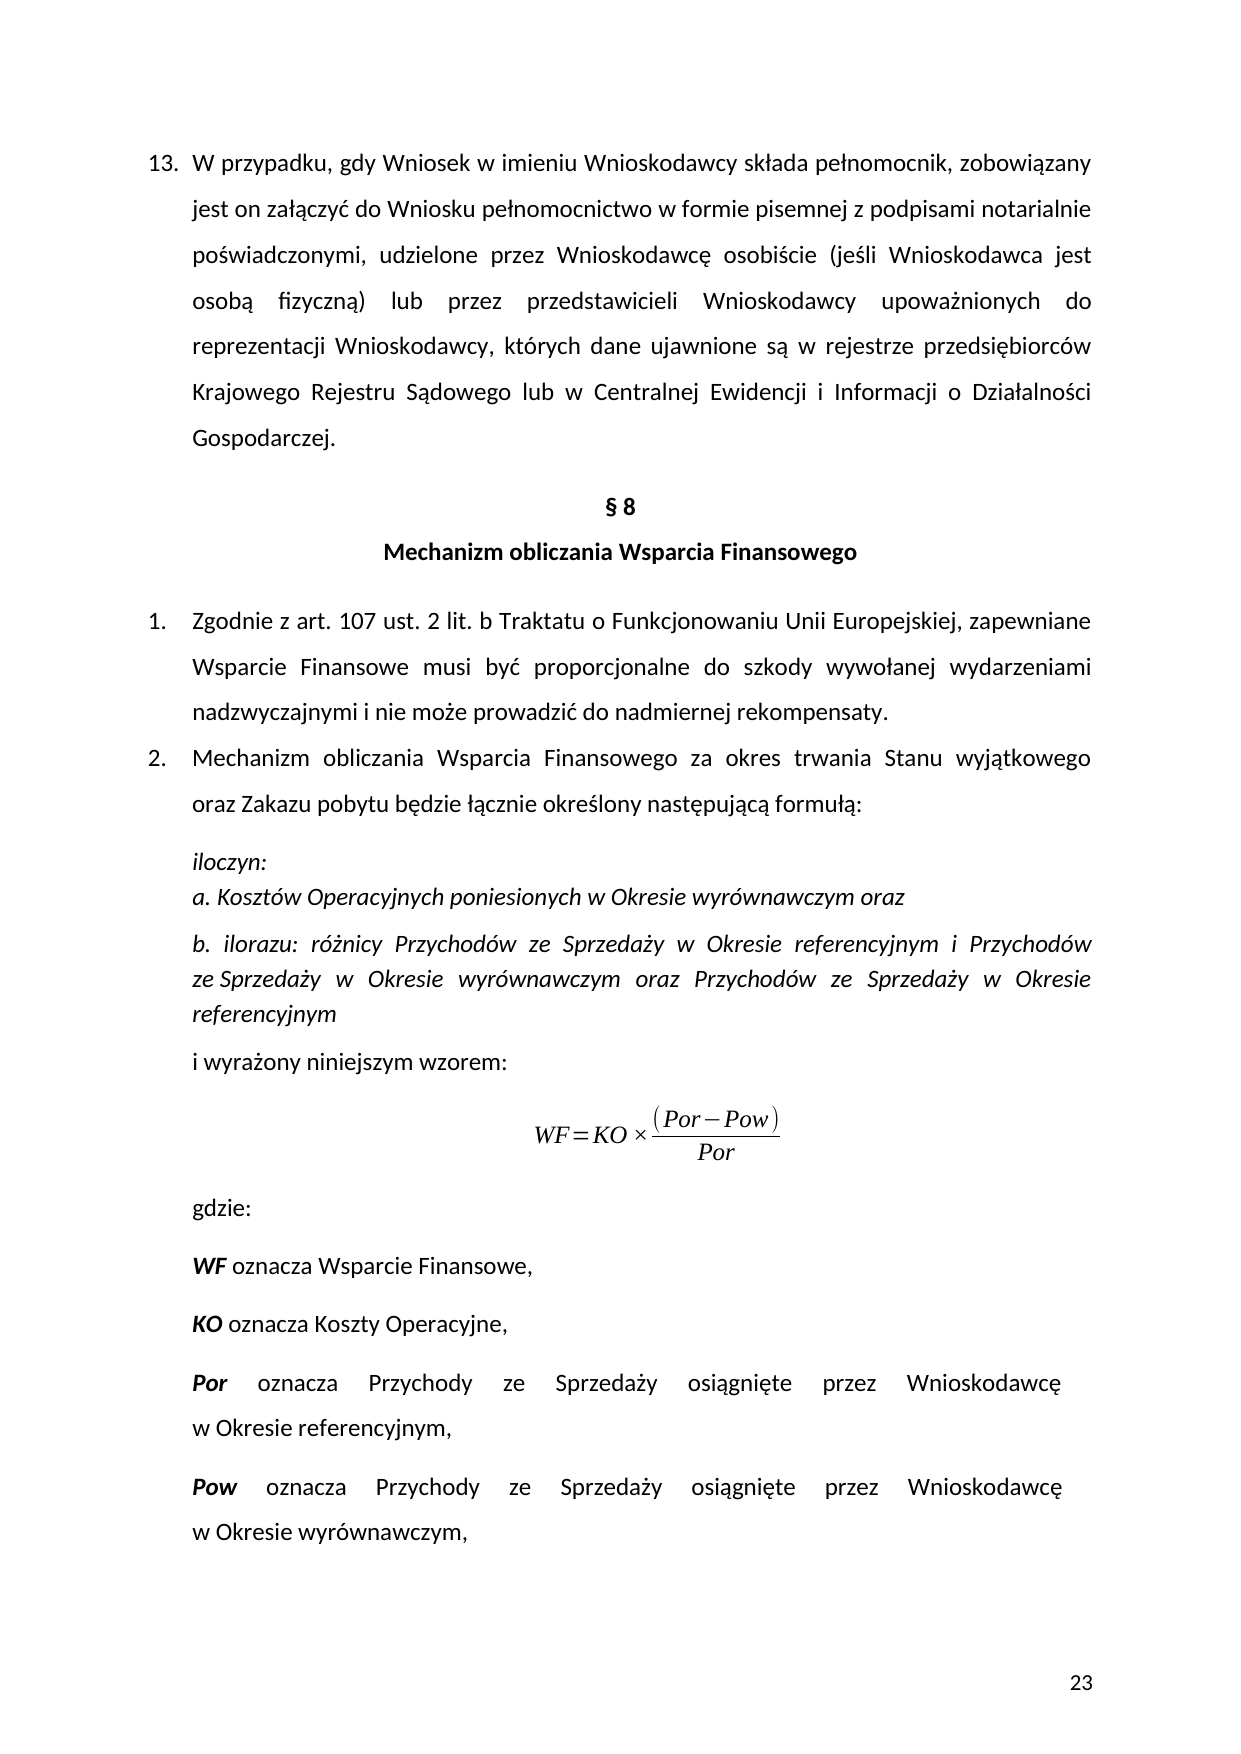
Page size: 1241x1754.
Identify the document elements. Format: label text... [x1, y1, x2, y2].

list Zgodnie z art. 107 ust. 2 lit. b Traktatu o Funkcjonowaniu Unii Europejskiej, zapewniane Wsparcie Finansowe musi być proporcjonalne do szkody wywołanej wydarzeniami nadzwyczajnymi i nie może prowadzić do nadmiernej rekompensaty. [148, 605, 1093, 727]
text b. ilorazu: różnicy Przychodów ze Sprzedaży w Okresie referencyjnym i Przychodów ze Sprzedaży w Okresie wyrównawczym oraz Przychodów ze Sprzedaży w Okresie referencyjnym [192, 929, 1093, 1029]
text Por oznacza Przychody ze Sprzedaży osiągnięte przez Wnioskodawcę w Okresie referencyjnym, [192, 1367, 1093, 1443]
text iloczyn: a. Kosztów Operacyjnych poniesionych w Okresie wyrównawczym oraz [192, 846, 1093, 912]
list § 8 [148, 491, 1093, 521]
list W przypadku, gdy Wniosek w imieniu Wnioskodawcy składa pełnomocnik, zobowiązany jest on załączyć do Wniosku pełnomocnictwo w formie pisemnej z podpisami notarialnie poświadczonymi, udzielone przez Wnioskodawcę osobiście (jeśli Wnioskodawca jest osobą fizyczną) lub przez przedstawicieli Wnioskodawcy upoważnionych do reprezentacji Wnioskodawcy, których dane ujawnione są w rejestrze przedsiębiorców Krajowego Rejestru Sądowego lub w Centralnej Ewidencji i Informacji o Działalności Gospodarczej. [148, 148, 1093, 452]
text Pow oznacza Przychody ze Sprzedaży osiągnięte przez Wnioskodawcę w Okresie wyrównawczym, [192, 1471, 1093, 1547]
text WF oznacza Wsparcie Finansowe, [192, 1250, 1093, 1281]
list Mechanizm obliczania Wsparcia Finansowego [148, 536, 1093, 567]
list Mechanizm obliczania Wsparcia Finansowego za okres trwania Stanu wyjątkowego oraz Zakazu pobytu będzie łącznie określony następującą formułą: [148, 742, 1093, 818]
text gdzie: [192, 1192, 1093, 1223]
text KO oznacza Koszty Operacyjne, [192, 1308, 1093, 1339]
text i wyrażony niniejszym wzorem: [192, 1046, 1093, 1077]
